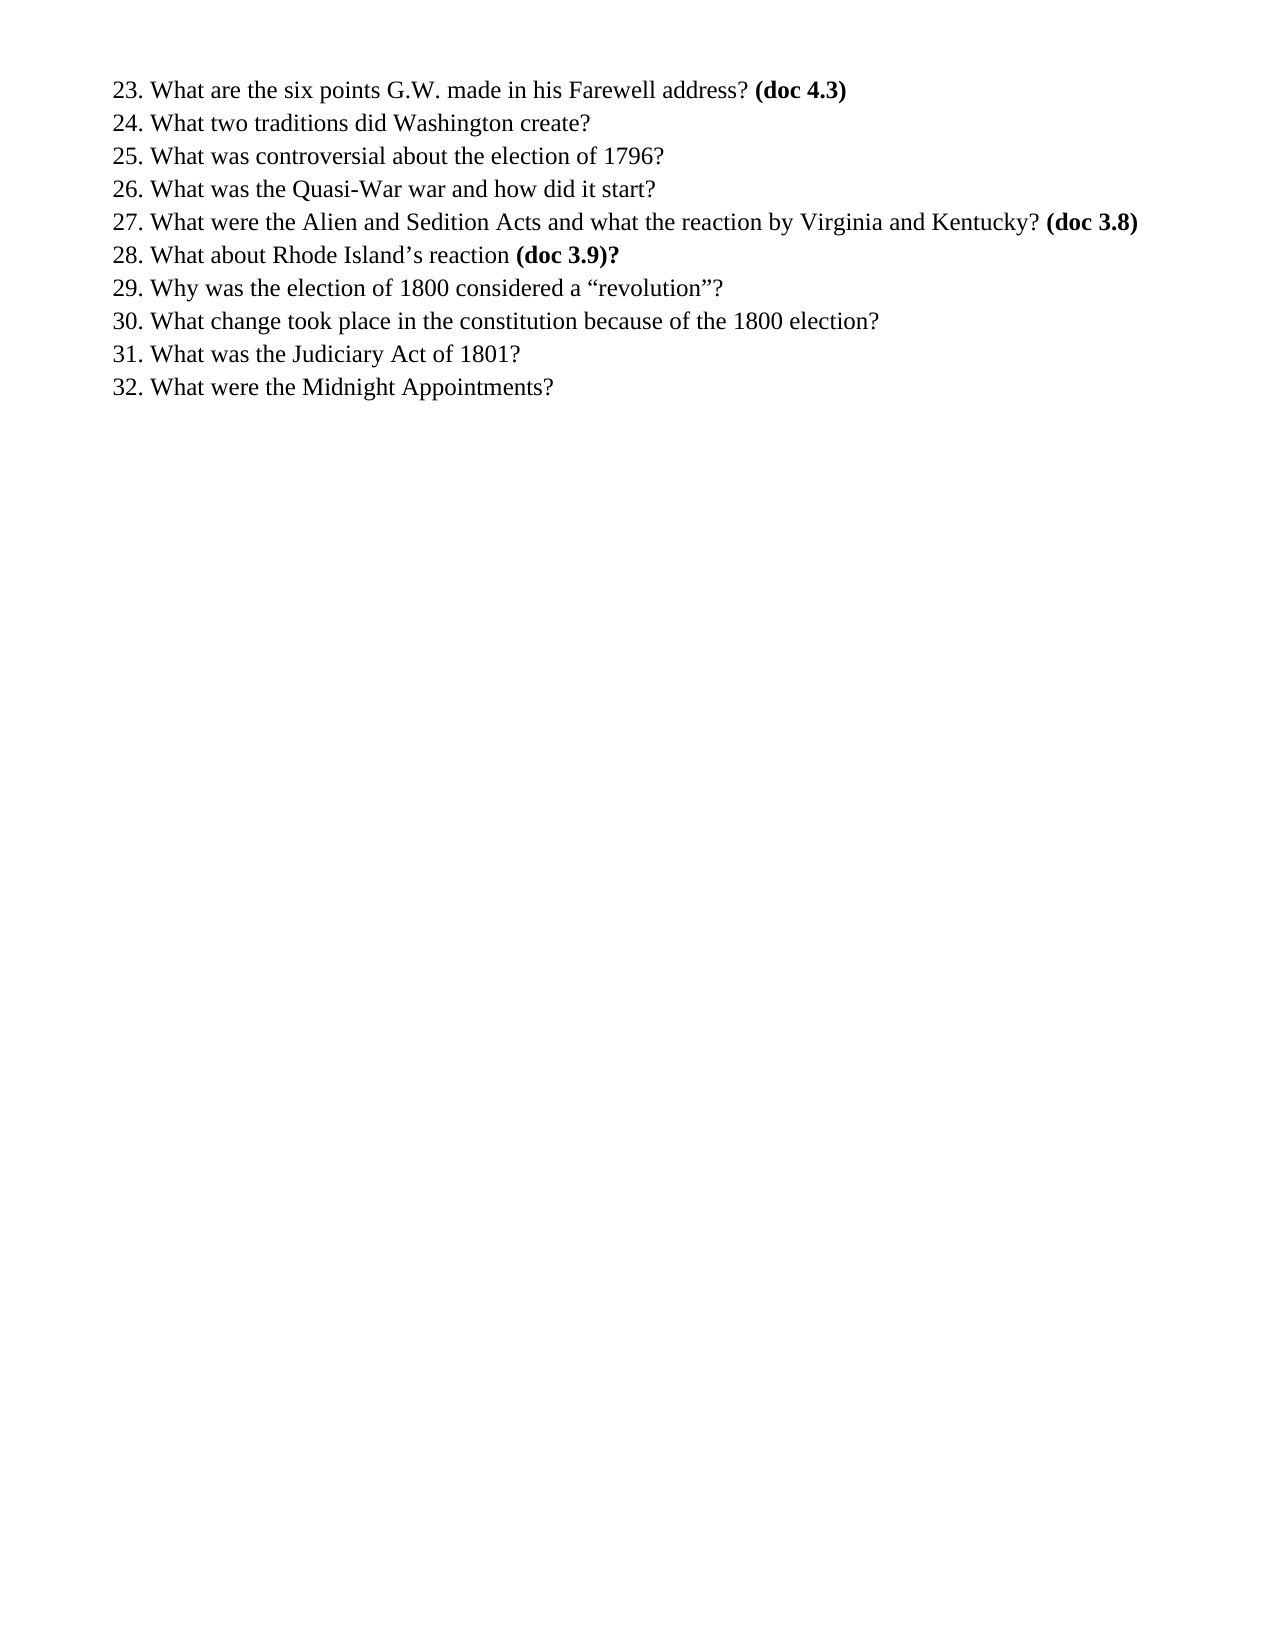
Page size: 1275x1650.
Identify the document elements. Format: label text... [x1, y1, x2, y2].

list What were the Midnight Appointments? [112, 372, 1200, 401]
list What was the Judiciary Act of 1801? [112, 339, 1200, 368]
list Why was the election of 1800 considered a “revolution”? [112, 273, 1200, 302]
list What change took place in the constitution because of the 1800 election? [112, 306, 1200, 335]
list What are the six points G.W. made in his Farewell address? (doc 4.3) [112, 75, 1200, 104]
list What was controversial about the election of 1796? [112, 141, 1200, 170]
list What were the Alien and Sedition Acts and what the reaction by Virginia and Kentucky? (doc 3.8) [112, 207, 1200, 236]
list What about Rhode Island’s reaction (doc 3.9)? [112, 240, 1200, 269]
list What two traditions did Washington create? [112, 108, 1200, 137]
list What was the Quasi-War war and how did it start? [112, 174, 1200, 203]
